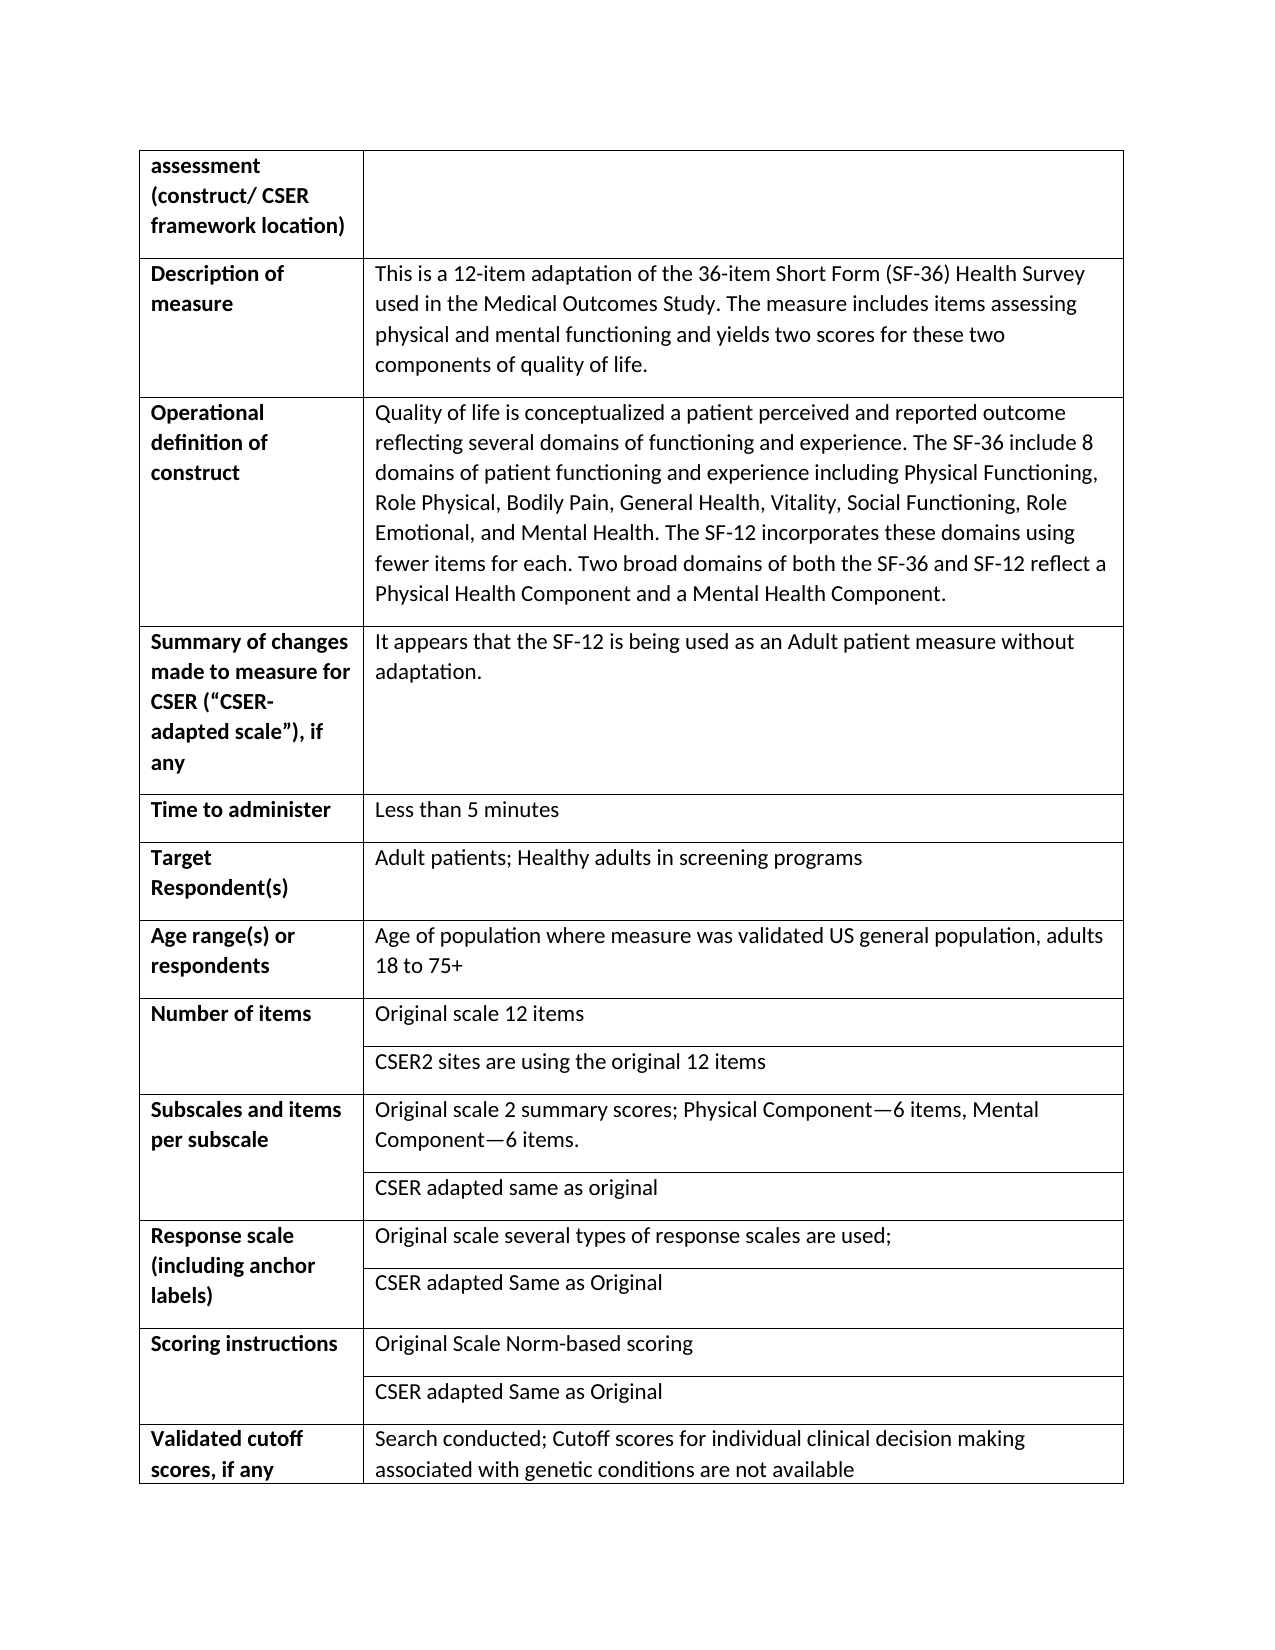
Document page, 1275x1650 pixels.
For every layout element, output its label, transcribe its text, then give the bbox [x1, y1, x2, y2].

table_cell Search conducted; Cutoff scores for individual clinical decision making associated with genetic conditions are not available [364, 1425, 1123, 1483]
table_cell Scoring instructions [140, 1329, 363, 1423]
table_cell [140, 151, 363, 258]
table_cell CSER adapted Same as Original [364, 1377, 1123, 1423]
table_cell Original scale several types of response scales are used; [364, 1221, 1123, 1267]
table_cell CSER adapted Same as Original [364, 1269, 1123, 1328]
table_cell CSER adapted same as original [364, 1173, 1123, 1220]
table_cell Adult patients; Healthy adults in screening programs [364, 843, 1123, 920]
table_cell Age range(s) or respondents [140, 921, 363, 998]
table_cell Number of items [140, 999, 363, 1094]
table_cell Quality of life is conceptualized a patient perceived and reported outcome reflecting several domains of functioning and experience. The SF-36 include 8 domains of patient functioning and experience including Physical Functioning, Role Physical, Bodily Pain, General Health, Vitality, Social Functioning, Role Emotional, and Mental Health. The SF-12 incorporates these domains using fewer items for each. Two broad domains of both the SF-36 and SF-12 reflect a Physical Health Component and a Mental Health Component. [364, 398, 1123, 626]
table_cell Subscales and items per subscale [140, 1095, 363, 1220]
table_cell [364, 151, 1123, 258]
table_cell Response scale (including anchor labels) [140, 1221, 363, 1328]
table_cell CSER2 sites are using the original 12 items [364, 1047, 1123, 1094]
table_cell Validated cutoff scores, if any [140, 1425, 363, 1483]
table_cell Original Scale Norm-based scoring [364, 1329, 1123, 1376]
table_cell It appears that the SF-12 is being used as an Adult patient measure without adaptation. [364, 627, 1123, 794]
table_cell Age of population where measure was validated US general population, adults 18 to 75+ [364, 921, 1123, 998]
table_cell Description of measure [140, 259, 363, 397]
table_cell This is a 12-item adaptation of the 36-item Short Form (SF-36) Health Survey used in the Medical Outcomes Study. The measure includes items assessing physical and mental functioning and yields two scores for these two components of quality of life. [364, 259, 1123, 397]
table_cell Less than 5 minutes [364, 795, 1123, 842]
table_cell Original scale 2 summary scores; Physical Component—6 items, Mental Component—6 items. [364, 1095, 1123, 1172]
table_cell Operational definition of construct [140, 398, 363, 626]
table_cell Original scale 12 items [364, 999, 1123, 1046]
table_cell Summary of changes made to measure for CSER (“CSER-adapted scale”), if any [140, 627, 363, 794]
table_cell Target Respondent(s) [140, 843, 363, 920]
table_cell Time to administer [140, 795, 363, 842]
